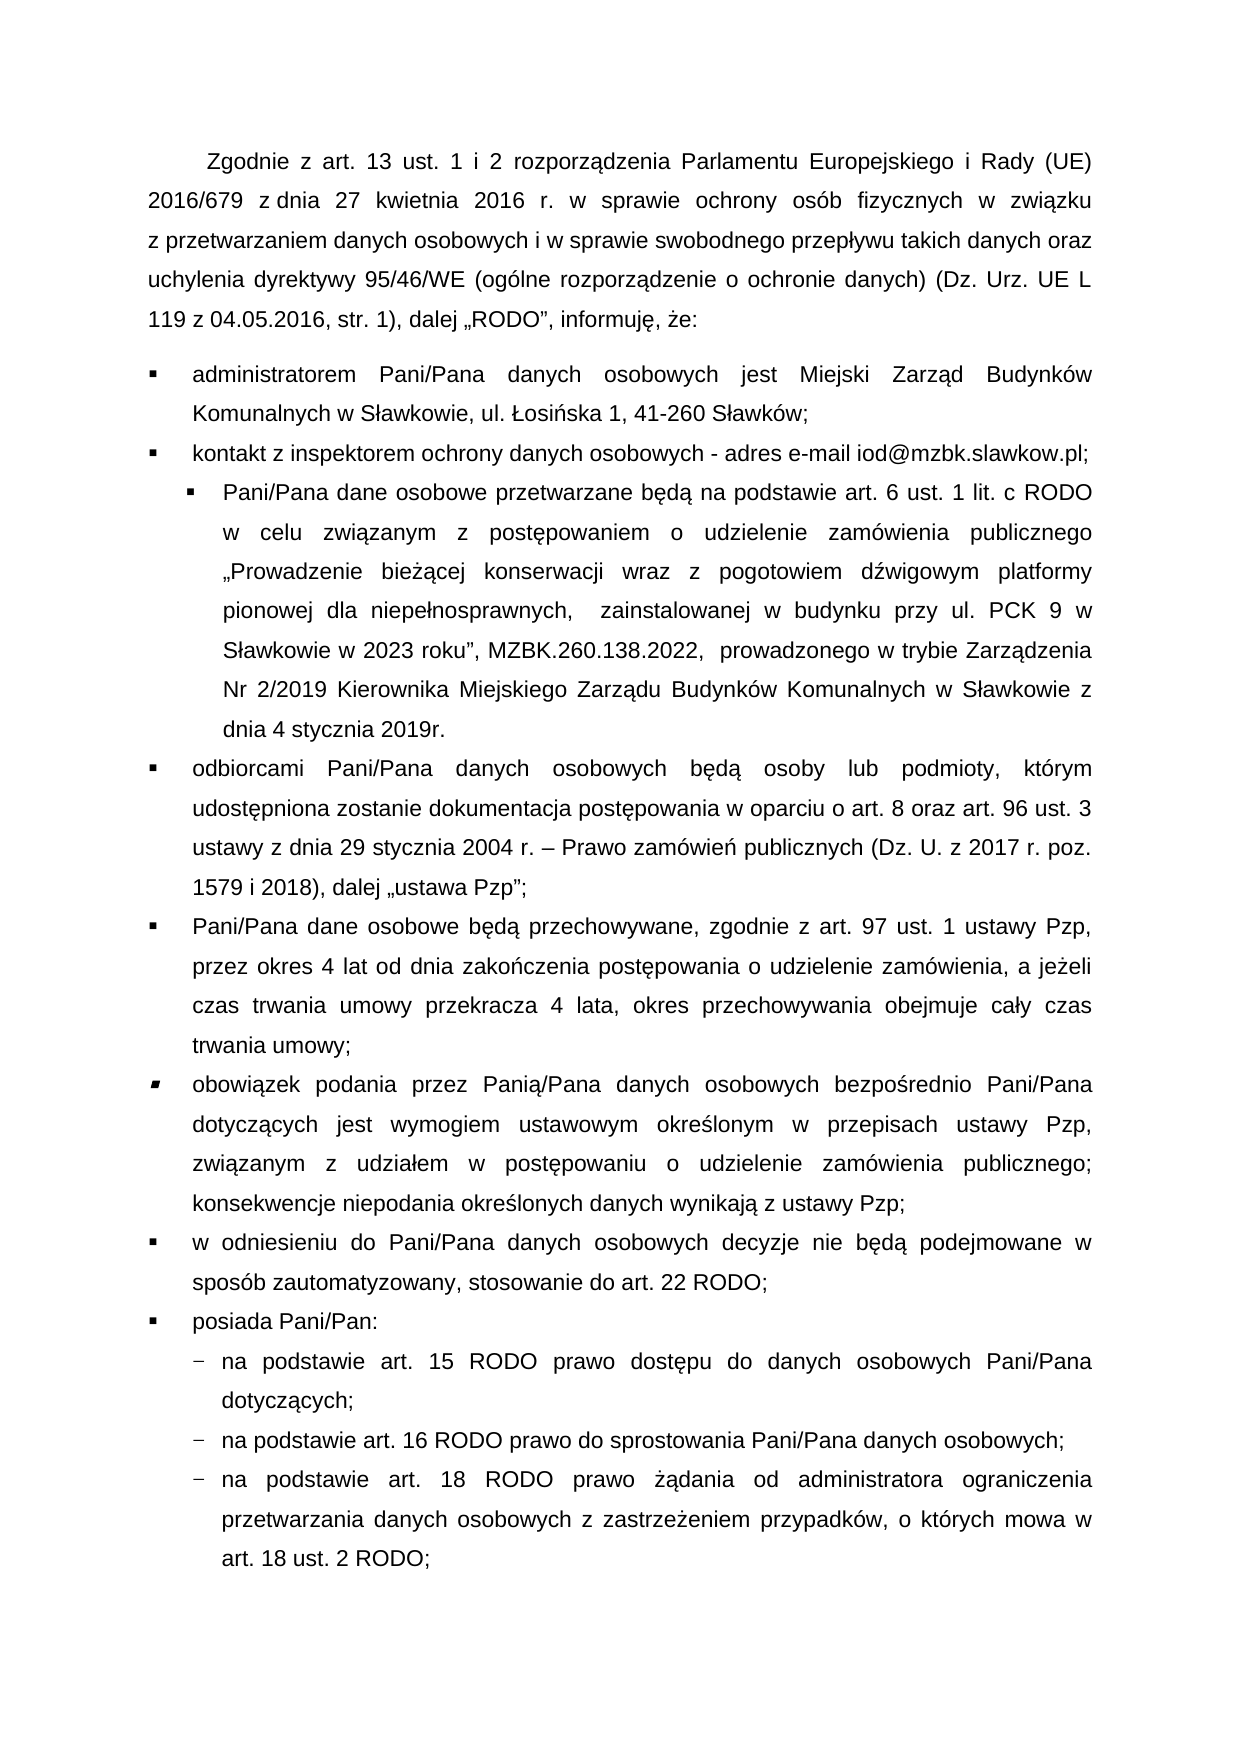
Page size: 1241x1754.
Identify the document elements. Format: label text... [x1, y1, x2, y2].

list Pani/Pana dane osobowe będą przechowywane, zgodnie z art. 97 ust. 1 ustawy Pzp, przez okres 4 lat od dnia zakończenia postępowania o udzielenie zamówienia, a jeżeli czas trwania umowy przekracza 4 lata, okres przechowywania obejmuje cały czas trwania umowy; [148, 913, 1093, 1058]
list Pani/Pana dane osobowe przetwarzane będą na podstawie art. 6 ust. 1 lit. c RODO w celu związanym z postępowaniem o udzielenie zamówienia publicznego „Prowadzenie bieżącej konserwacji wraz z pogotowiem dźwigowym platformy pionowej dla niepełnosprawnych, zainstalowanej w budynku przy ul. PCK 9 w Sławkowie w 2023 roku”, MZBK.260.138.2022, prowadzonego w trybie Zarządzenia Nr 2/2019 Kierownika Miejskiego Zarządu Budynków Komunalnych w Sławkowie z dnia 4 stycznia 2019r. [185, 479, 1093, 742]
text Zgodnie z art. 13 ust. 1 i 2 rozporządzenia Parlamentu Europejskiego i Rady (UE) 2016/679 z dnia 27 kwietnia 2016 r. w sprawie ochrony osób fizycznych w związku z przetwarzaniem danych osobowych i w sprawie swobodnego przepływu takich danych oraz uchylenia dyrektywy 95/46/WE (ogólne rozporządzenie o ochronie danych) (Dz. Urz. UE L 119 z 04.05.2016, str. 1), dalej „RODO”, informuję, że: [148, 148, 1093, 332]
list odbiorcami Pani/Pana danych osobowych będą osoby lub podmioty, którym udostępniona zostanie dokumentacja postępowania w oparciu o art. 8 oraz art. 96 ust. 3 ustawy z dnia 29 stycznia 2004 r. – Prawo zamówień publicznych (Dz. U. z 2017 r. poz. 1579 i 2018), dalej „ustawa Pzp”; [148, 755, 1093, 900]
list obowiązek podania przez Panią/Pana danych osobowych bezpośrednio Pani/Pana dotyczących jest wymogiem ustawowym określonym w przepisach ustawy Pzp, związanym z udziałem w postępowaniu o udzielenie zamówienia publicznego; konsekwencje niepodania określonych danych wynikają z ustawy Pzp; [148, 1071, 1093, 1216]
list na podstawie art. 16 RODO prawo do sprostowania Pani/Pana danych osobowych; [192, 1427, 1093, 1453]
list na podstawie art. 18 RODO prawo żądania od administratora ograniczenia przetwarzania danych osobowych z zastrzeżeniem przypadków, o których mowa w art. 18 ust. 2 RODO; [192, 1466, 1093, 1572]
list kontakt z inspektorem ochrony danych osobowych - adres e-mail iod@mzbk.slawkow.pl; [148, 439, 1093, 466]
list w odniesieniu do Pani/Pana danych osobowych decyzje nie będą podejmowane w sposób zautomatyzowany, stosowanie do art. 22 RODO; [148, 1229, 1093, 1295]
list posiada Pani/Pan: [148, 1308, 1093, 1334]
list na podstawie art. 15 RODO prawo dostępu do danych osobowych Pani/Pana dotyczących; [192, 1348, 1093, 1413]
list administratorem Pani/Pana danych osobowych jest Miejski Zarząd Budynków Komunalnych w Sławkowie, ul. Łosińska 1, 41-260 Sławków; [148, 361, 1093, 426]
